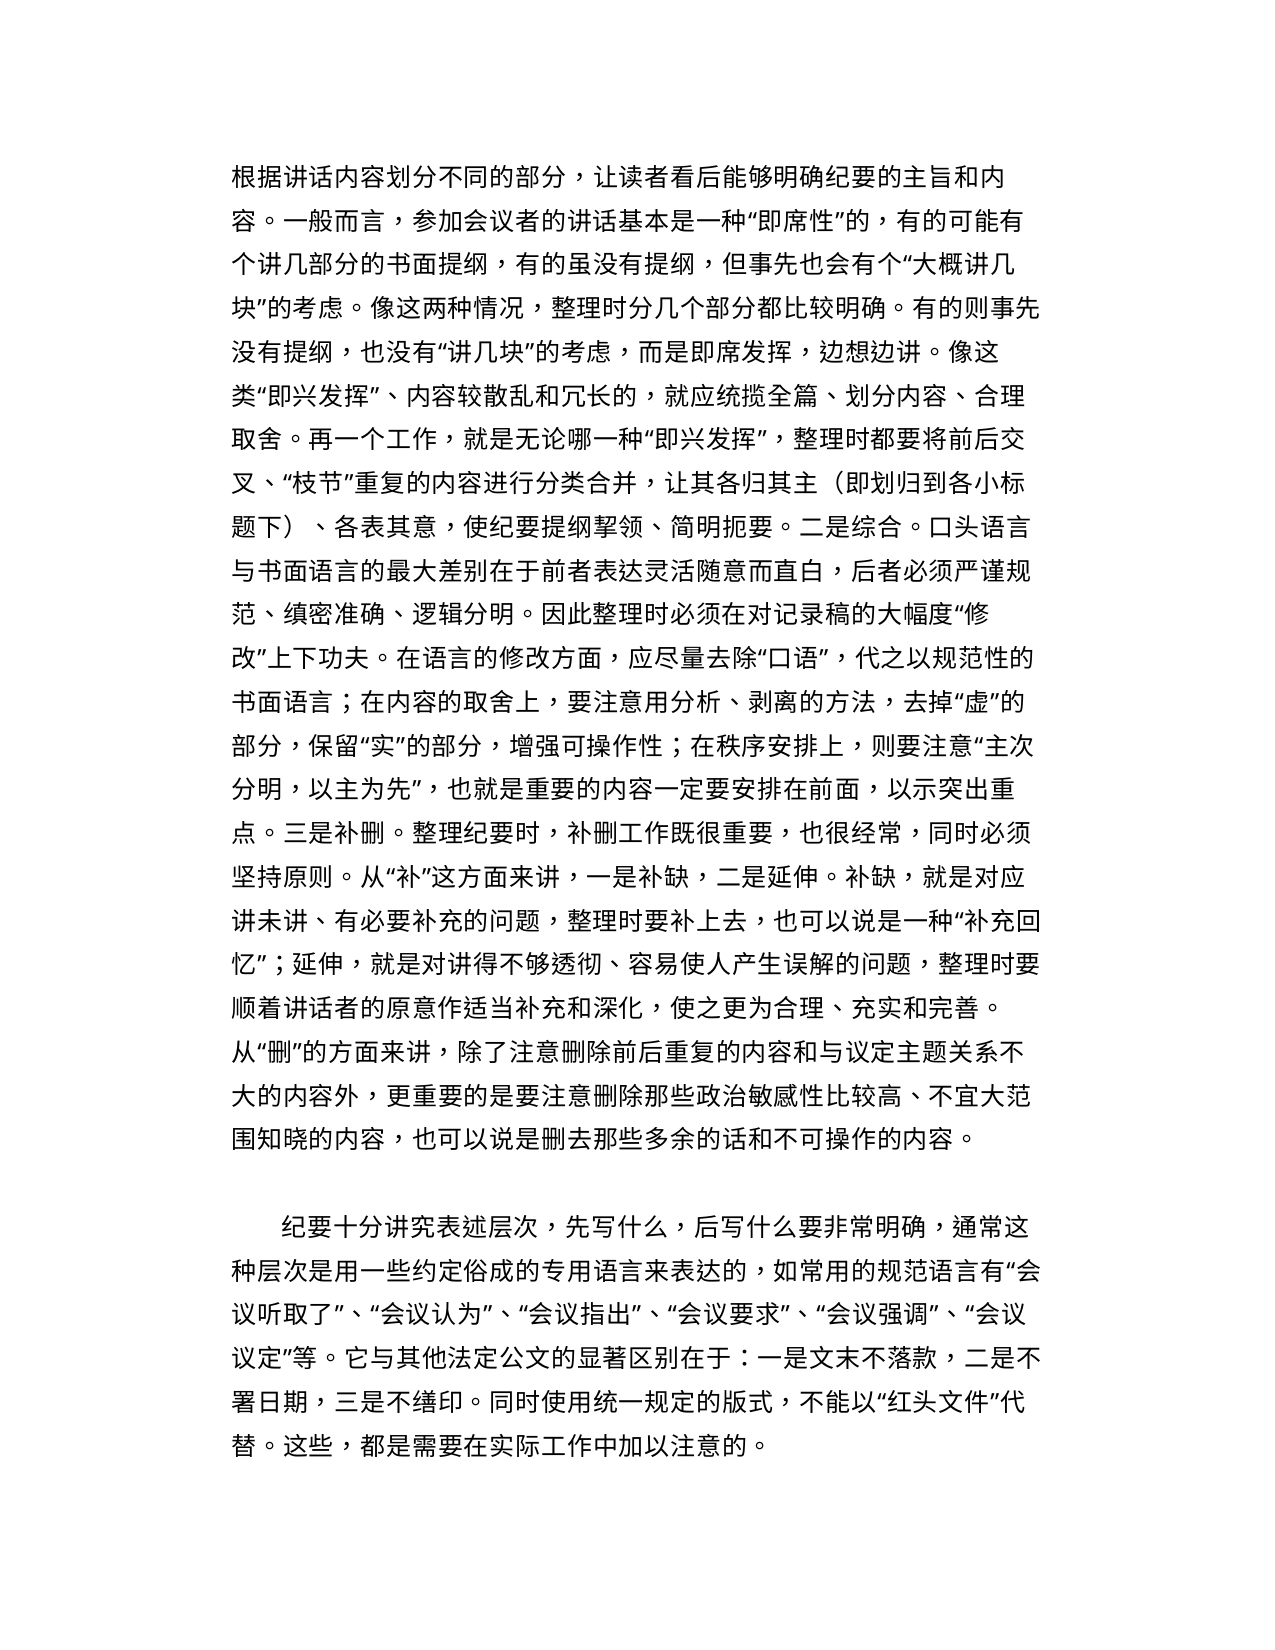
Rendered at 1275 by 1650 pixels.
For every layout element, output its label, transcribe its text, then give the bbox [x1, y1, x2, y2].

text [231, 150, 1044, 1156]
text 纪要十分讲究表述层次，先写什么，后写什么要非常明确，通常这种层次是用一些约定俗成的专用语言来表达的，如常用的规范语言有“会议听取了”、“会议认为”、“会议指出”、“会议要求”、“会议强调”、“会议议定”等。它与其他法定公文的显著区别在于：一是文末不落款，二是不署日期，三是不缮印。同时使用统一规定的版式，不能以“红头文件”代替。这些，都是需要在实际工作中加以注意的。 [231, 1200, 1044, 1462]
